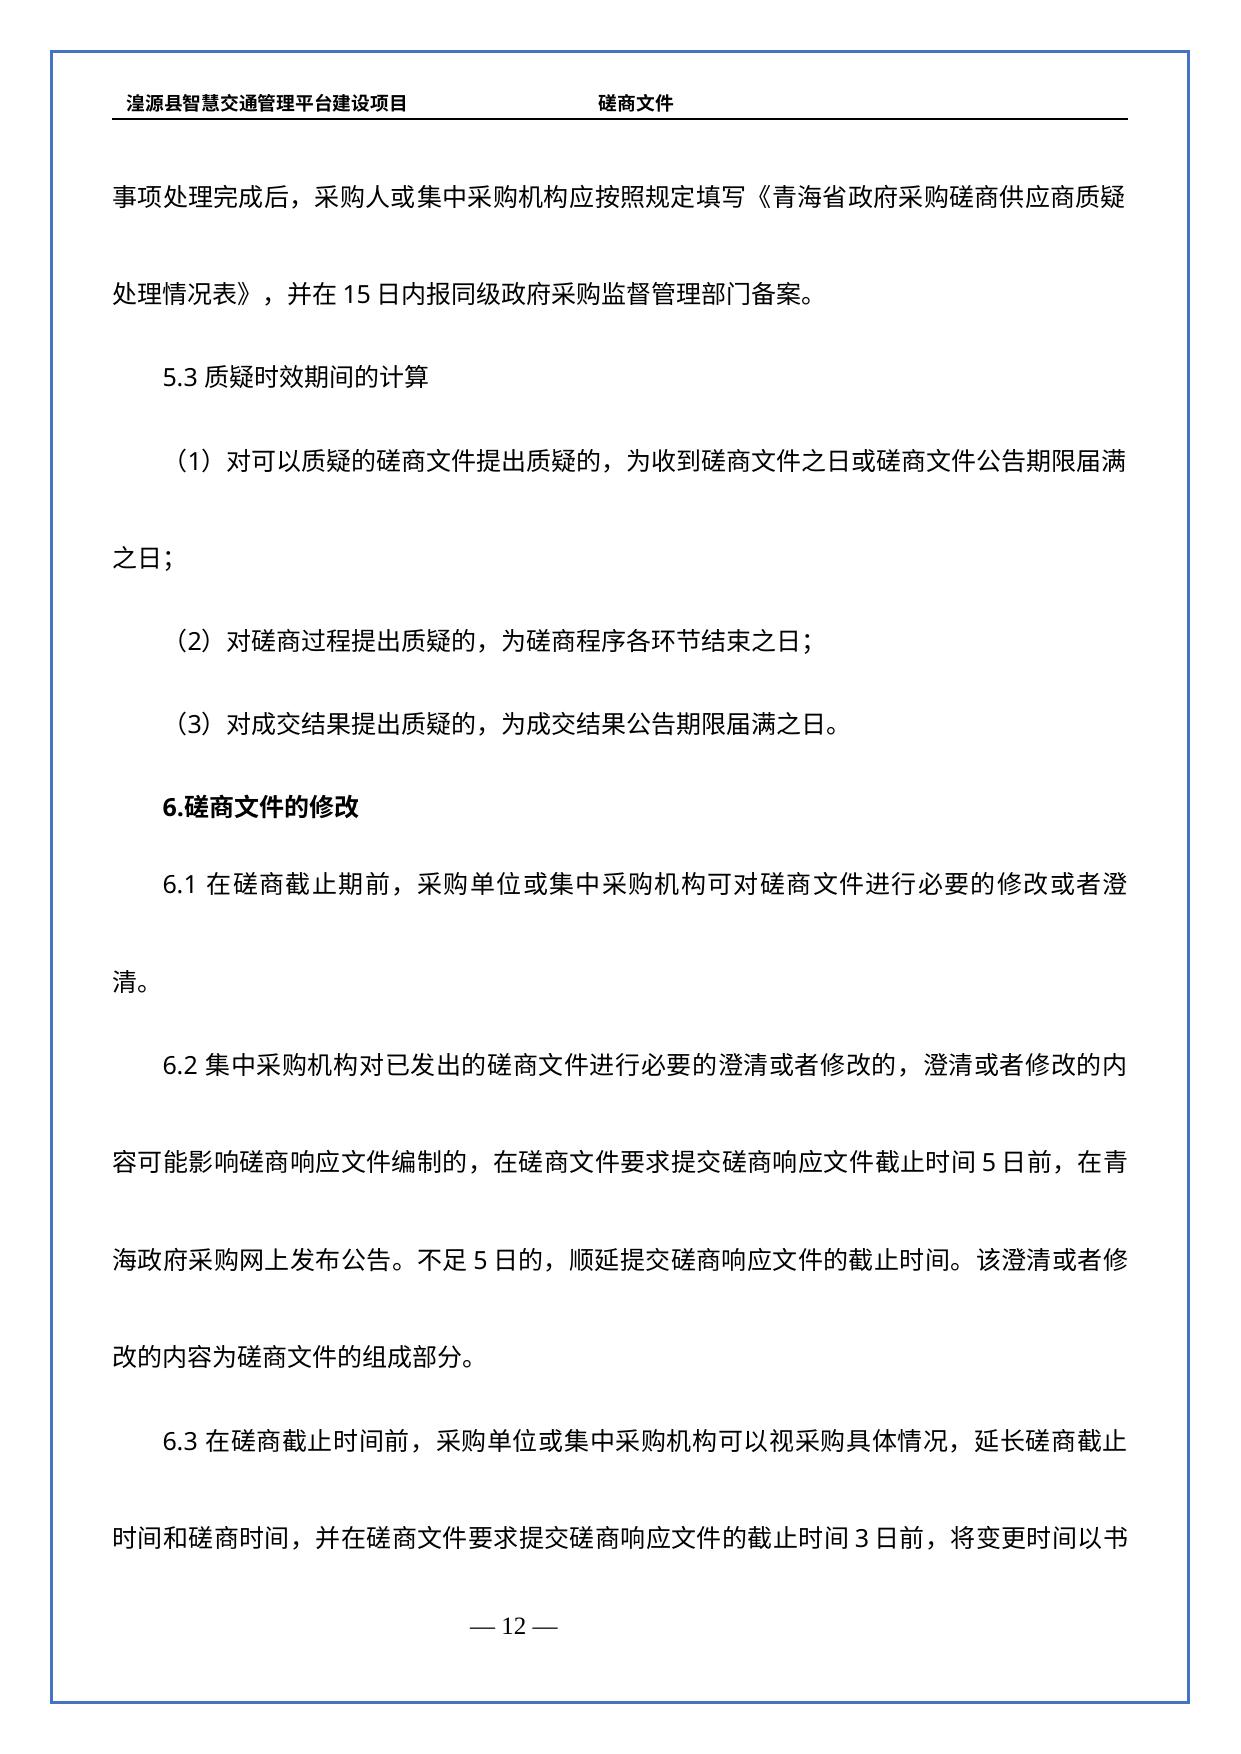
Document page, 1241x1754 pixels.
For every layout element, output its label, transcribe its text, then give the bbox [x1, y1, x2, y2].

list 5.3 质疑时效期间的计算 [112, 343, 1128, 408]
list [112, 1407, 1128, 1569]
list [112, 163, 1128, 325]
list 6.1 在磋商截止期前，采购单位或集中采购机构可对磋商文件进行必要的修改或者澄清。 [112, 850, 1128, 1013]
list （1）对可以质疑的磋商文件提出质疑的，为收到磋商文件之日或磋商文件公告期限届满之日； [112, 427, 1128, 589]
list （2）对磋商过程提出质疑的，为磋商程序各环节结束之日； [112, 607, 1128, 672]
list （3）对成交结果提出质疑的，为成交结果公告期限届满之日。 [112, 690, 1128, 755]
list 6.2 集中采购机构对已发出的磋商文件进行必要的澄清或者修改的，澄清或者修改的内容可能影响磋商响应文件编制的，在磋商文件要求提交磋商响应文件截止时间5日前，在青海政府采购网上发布公告。不足5日的，顺延提交磋商响应文件的截止时间。该澄清或者修改的内容为磋商文件的组成部分。 [112, 1031, 1128, 1388]
subtitle 6.磋商文件的修改 [112, 773, 1128, 838]
